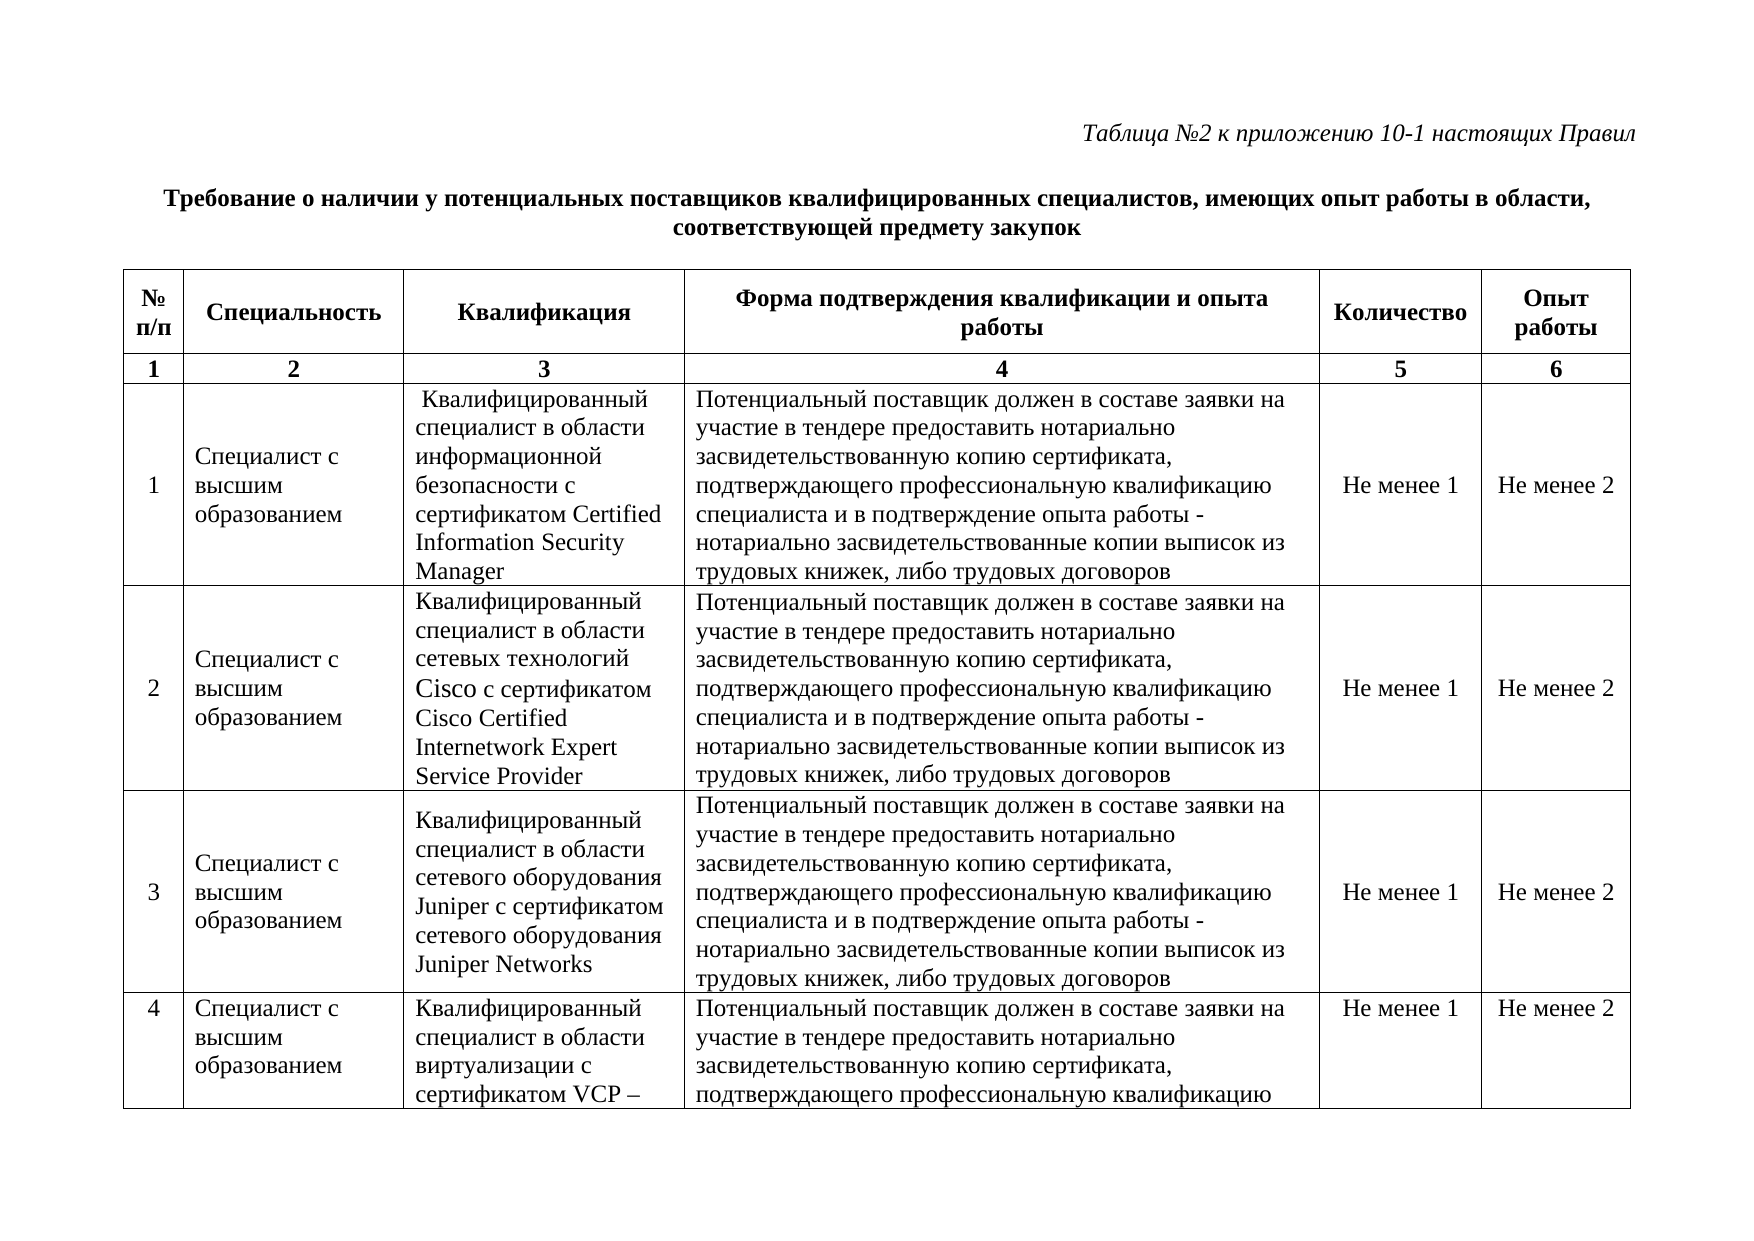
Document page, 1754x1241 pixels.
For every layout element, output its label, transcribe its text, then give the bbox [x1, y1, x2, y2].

table_cell Не менее 1 [1320, 586, 1481, 789]
table_cell 3 [404, 354, 684, 383]
table_cell 3 [124, 791, 183, 992]
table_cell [685, 993, 1319, 1108]
table_header Опыт работы [1482, 270, 1630, 353]
table_cell 1 [124, 354, 183, 383]
table_header Количество [1320, 270, 1481, 353]
table_cell 2 [124, 586, 183, 789]
table_cell 1 [124, 384, 183, 585]
text Таблица №2 к приложению 10-1 настоящих Правил [118, 118, 1636, 147]
table_cell Не менее 1 [1320, 791, 1481, 992]
table_header Специальность [184, 270, 403, 353]
table_cell Не менее 2 [1482, 993, 1630, 1108]
table_cell Квалифицированный специалист в области сетевых технологий Cisco с сертификатом Cisco Certified Internetwork Expert Service Provider [404, 586, 684, 789]
table_header Квалификация [404, 270, 684, 353]
table_cell 6 [1482, 354, 1630, 383]
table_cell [404, 993, 684, 1108]
table_cell Квалифицированный специалист в области информационной безопасности с сертификатом Certified Information Security Manager [404, 384, 684, 585]
table_cell Квалифицированный специалист в области сетевого оборудования Juniper с сертификатом сетевого оборудования Juniper Networks [404, 791, 684, 992]
table_cell Не менее 1 [1320, 384, 1481, 585]
table_cell 4 [685, 354, 1319, 383]
table_cell Не менее 2 [1482, 384, 1630, 585]
table_cell Специалист с высшим образованием [184, 791, 403, 992]
table_cell Не менее 2 [1482, 586, 1630, 789]
table_cell Не менее 1 [1320, 993, 1481, 1108]
table_cell 2 [184, 354, 403, 383]
table_cell Специалист с высшим образованием [184, 384, 403, 585]
table_cell Специалист с высшим образованием [184, 586, 403, 789]
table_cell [184, 993, 403, 1108]
table_cell 5 [1320, 354, 1481, 383]
text Требование о наличии у потенциальных поставщиков квалифицированных специалистов, имеющих опыт работы в области, соответствующей предмету закупок [118, 183, 1636, 241]
table_header Форма подтверждения квалификации и опыта работы [685, 270, 1319, 353]
table_cell Не менее 2 [1482, 791, 1630, 992]
table_header № п/п [124, 270, 183, 353]
table_cell 4 [124, 993, 183, 1108]
